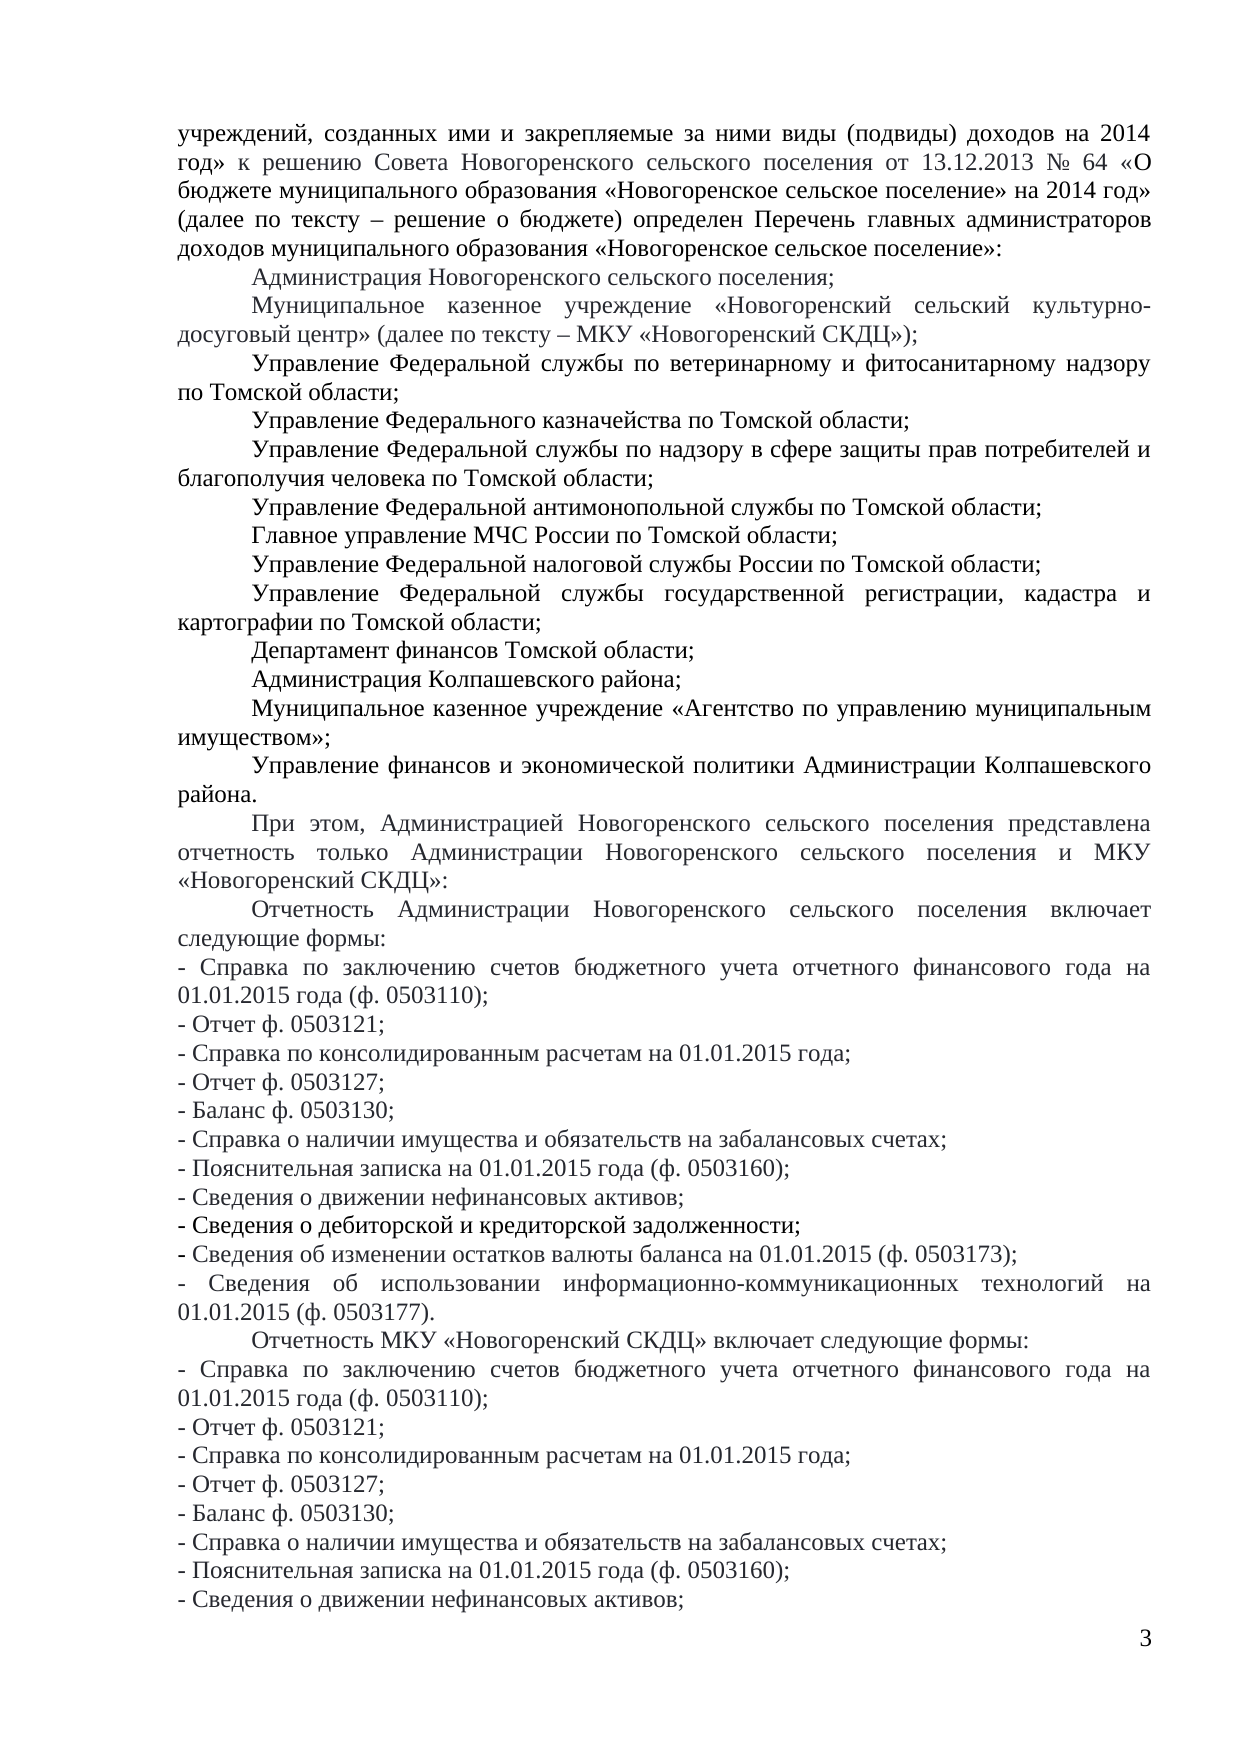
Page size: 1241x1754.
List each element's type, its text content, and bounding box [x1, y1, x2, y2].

text - Справка по консолидированным расчетам на 01.01.2015 года; [177, 1038, 1152, 1067]
text Управление Федеральной налоговой службы России по Томской области; [177, 549, 1152, 578]
text Отчетность МКУ «Новогоренский СКДЦ» включает следующие формы: [177, 1326, 1152, 1354]
text Управление Федеральной службы по ветеринарному и фитосанитарному надзору по Томской области; [177, 348, 1152, 406]
subtitle - Сведения о движении нефинансовых активов; [177, 1182, 1152, 1211]
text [177, 118, 1152, 262]
text - Справка о наличии имущества и обязательств на забалансовых счетах; [177, 1527, 1152, 1556]
text - Отчет ф. 0503121; [177, 1412, 1152, 1441]
text - Отчет ф. 0503121; [177, 1009, 1152, 1038]
subtitle - Сведения о движении нефинансовых активов; [177, 1584, 1152, 1613]
text Главное управление МЧС России по Томской области; [177, 521, 1152, 549]
text Управление финансов и экономической политики Администрации Колпашевского района. [177, 751, 1152, 808]
text - Отчет ф. 0503127; [177, 1469, 1152, 1498]
text - Справка по заключению счетов бюджетного учета отчетного финансового года на 01.01.2015 года (ф. 0503110); [177, 1354, 1152, 1412]
text - Пояснительная записка на 01.01.2015 года (ф. 0503160); [177, 1556, 1152, 1584]
text Управление Федерального казначейства по Томской области; [177, 406, 1152, 434]
text - Справка о наличии имущества и обязательств на забалансовых счетах; [177, 1124, 1152, 1153]
text При этом, Администрацией Новогоренского сельского поселения представлена отчетность только Администрации Новогоренского сельского поселения и МКУ «Новогоренский СКДЦ»: [177, 808, 1152, 894]
text - Отчет ф. 0503127; [177, 1067, 1152, 1096]
text - Пояснительная записка на 01.01.2015 года (ф. 0503160); [177, 1153, 1152, 1182]
text Муниципальное казенное учреждение «Агентство по управлению муниципальным имуществом»; [177, 693, 1152, 751]
text Департамент финансов Томской области; [177, 636, 1152, 664]
text Муниципальное казенное учреждение «Новогоренский сельский культурно-досуговый центр» (далее по тексту – МКУ «Новогоренский СКДЦ»); [177, 291, 1152, 348]
text - Баланс ф. 0503130; [177, 1498, 1152, 1527]
text Отчетность Администрации Новогоренского сельского поселения включает следующие формы: [177, 894, 1152, 952]
text Управление Федеральной службы государственной регистрации, кадастра и картографии по Томской области; [177, 578, 1152, 636]
text - Сведения об изменении остатков валюты баланса на 01.01.2015 (ф. 0503173); [177, 1239, 1152, 1268]
text - Справка по заключению счетов бюджетного учета отчетного финансового года на 01.01.2015 года (ф. 0503110); [177, 952, 1152, 1009]
text - Сведения об использовании информационно-коммуникационных технологий на 01.01.2015 (ф. 0503177). [177, 1268, 1152, 1326]
text - Сведения о дебиторской и кредиторской задолженности; [177, 1211, 1152, 1239]
text Администрация Новогоренского сельского поселения; [177, 262, 1152, 291]
text - Справка по консолидированным расчетам на 01.01.2015 года; [177, 1441, 1152, 1469]
text Управление Федеральной службы по надзору в сфере защиты прав потребителей и благополучия человека по Томской области; [177, 434, 1152, 492]
text Администрация Колпашевского района; [177, 664, 1152, 693]
text - Баланс ф. 0503130; [177, 1096, 1152, 1124]
text Управление Федеральной антимонопольной службы по Томской области; [177, 492, 1152, 521]
